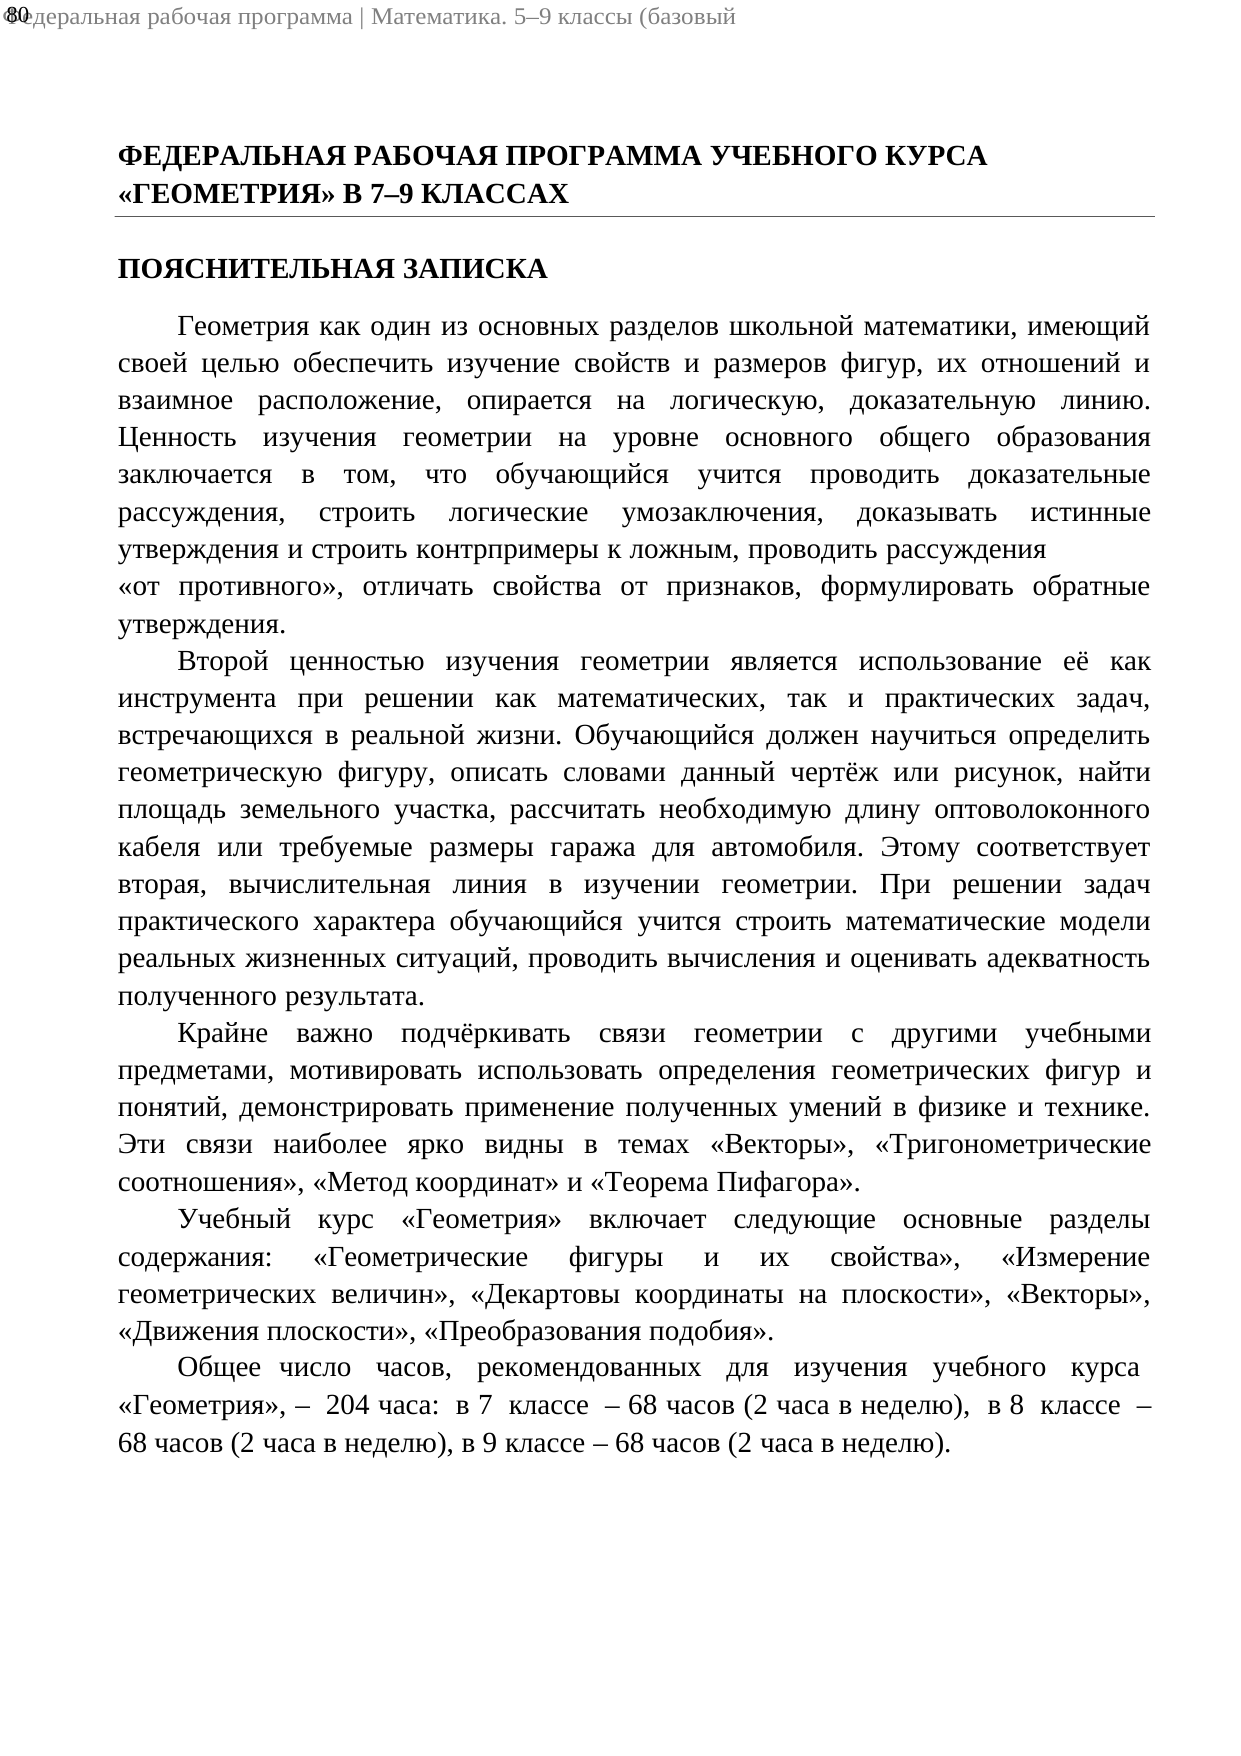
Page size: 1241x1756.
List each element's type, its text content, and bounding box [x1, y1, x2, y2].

subtitle «ГЕОМЕТРИЯ» В 7–9 КЛАССАХ [118, 176, 1165, 210]
text «Геометрия», – 204 часа: в 7 классе – 68 часов (2 часа в неделю), в 8 классе – 68 часов (2 часа в неделю), в 9 классе – 68 часов (2 часа в неделю). [118, 1387, 1152, 1459]
text «от противного», отличать свойства от признаков, формулировать обратные утверждения. [118, 568, 1151, 639]
text Общее число часов, рекомендованных для изучения учебного курса [177, 1350, 1165, 1383]
text ФЕДЕРАЛЬНАЯ РАБОЧАЯ ПРОГРАММА УЧЕБНОГО КУРСА [118, 138, 1165, 172]
subtitle ПОЯСНИТЕЛЬНАЯ ЗАПИСКА [118, 252, 1165, 285]
text Геометрия как один из основных разделов школьной математики, имеющий своей целью обеспечить изучение свойств и размеров фигур, их отношений и взаимное расположение, опирается на логическую, доказательную линию. Ценность изучения геометрии на уровне основного общего образования заключается в том, что обучающийся учится проводить доказательные рассуждения, строить логические умозаключения, доказывать истинные утверждения и строить контрпримеры к ложным, проводить рассуждения [118, 308, 1151, 564]
text Крайне важно подчёркивать связи геометрии с другими учебными предметами, мотивировать использовать определения геометрических фигур и понятий, демонстрировать применение полученных умений в физике и технике. Эти связи наиболее ярко видны в темах «Векторы», «Тригонометрические соотношения», «Метод координат» и «Теорема Пифагора». [118, 1015, 1151, 1197]
text Второй ценностью изучения геометрии является использование её как инструмента при решении как математических, так и практических задач, встречающихся в реальной жизни. Обучающийся должен научиться определить геометрическую фигуру, описать словами данный чертёж или рисунок, найти площадь земельного участка, рассчитать необходимую длину оптоволоконного кабеля или требуемые размеры гаража для автомобиля. Этому соответствует вторая, вычислительная линия в изучении геометрии. При решении задач практического характера обучающийся учится строить математические модели реальных жизненных ситуаций, проводить вычисления и оценивать адекватность полученного результата. [118, 643, 1151, 1011]
text Учебный курс «Геометрия» включает следующие основные разделы содержания: «Геометрические фигуры и их свойства», «Измерение геометрических величин», «Декартовы координаты на плоскости», «Векторы», «Движения плоскости», «Преобразования подобия». [118, 1201, 1150, 1347]
